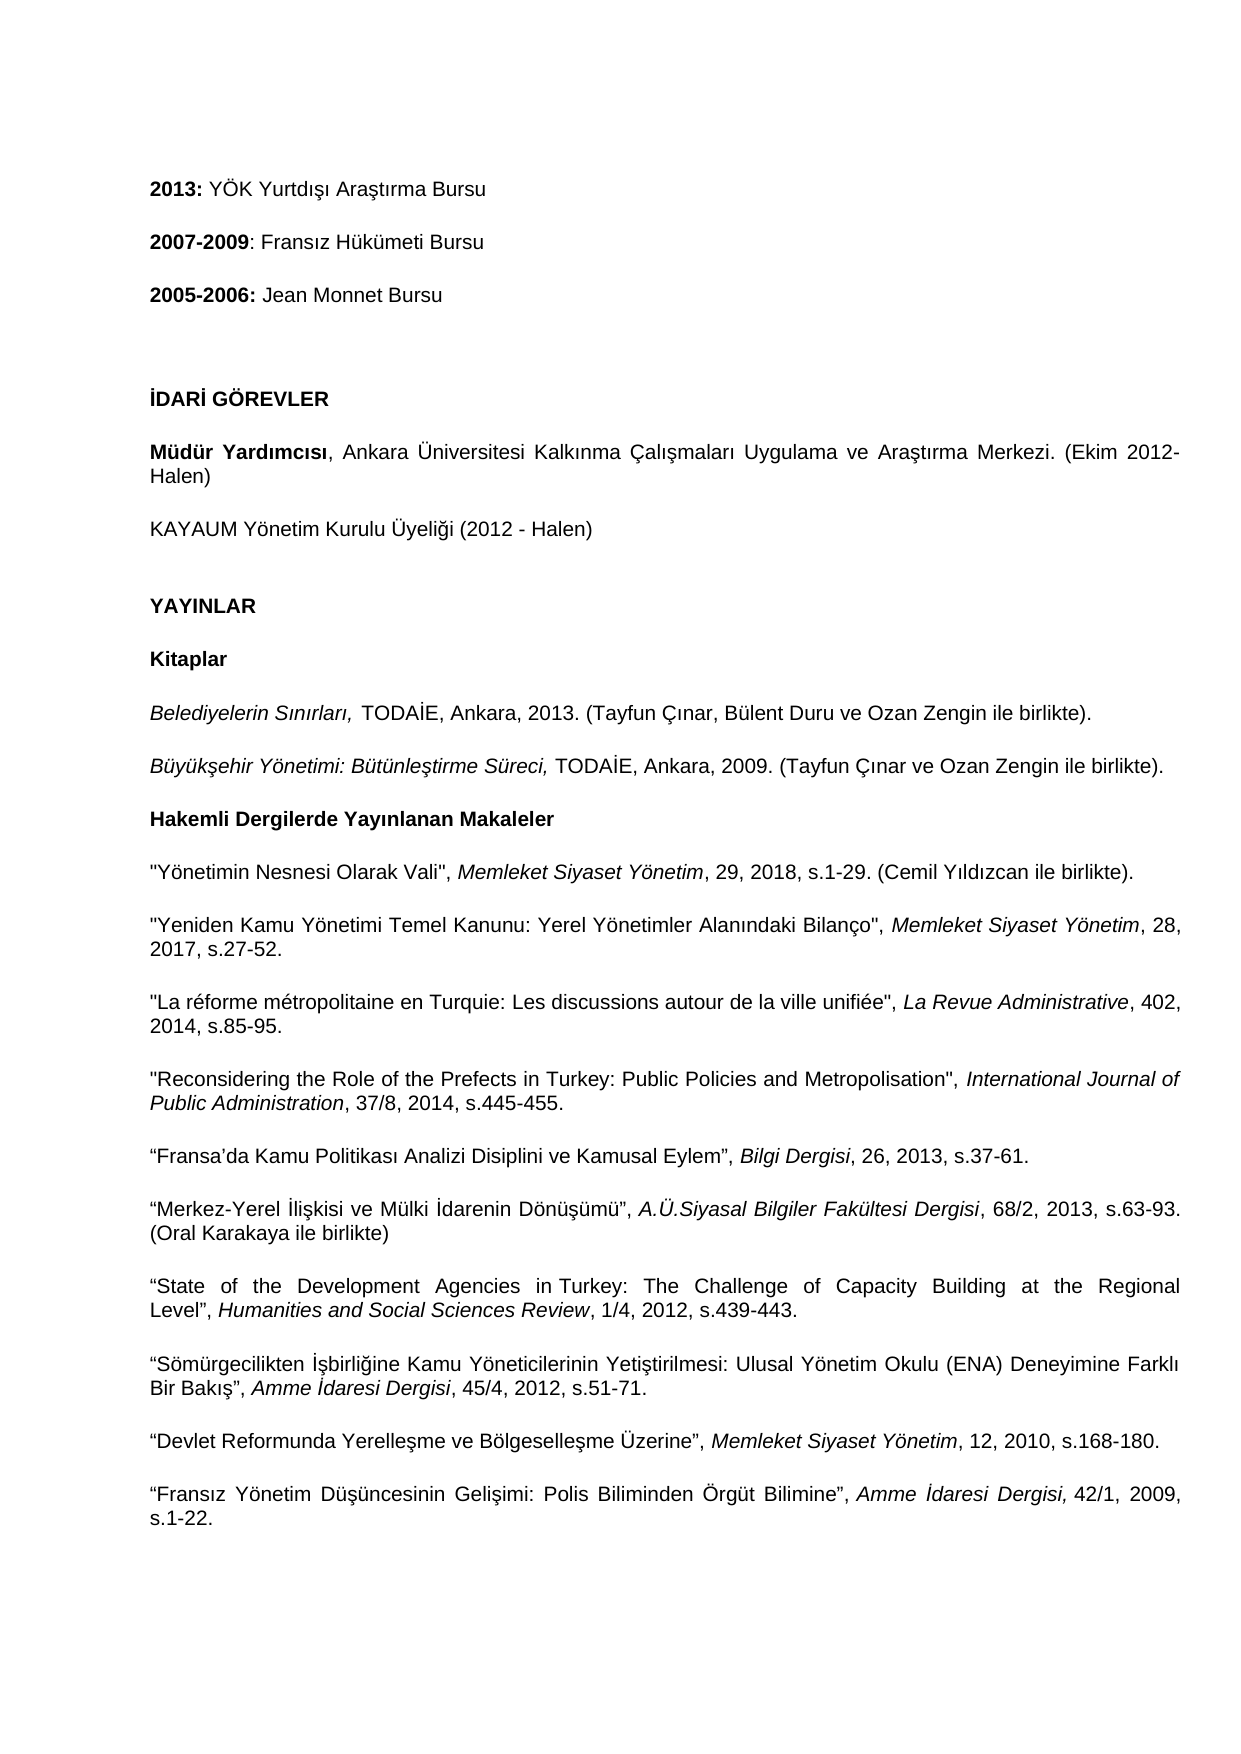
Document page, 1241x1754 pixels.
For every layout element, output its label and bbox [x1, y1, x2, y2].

table_cell [148, 148, 1240, 1559]
